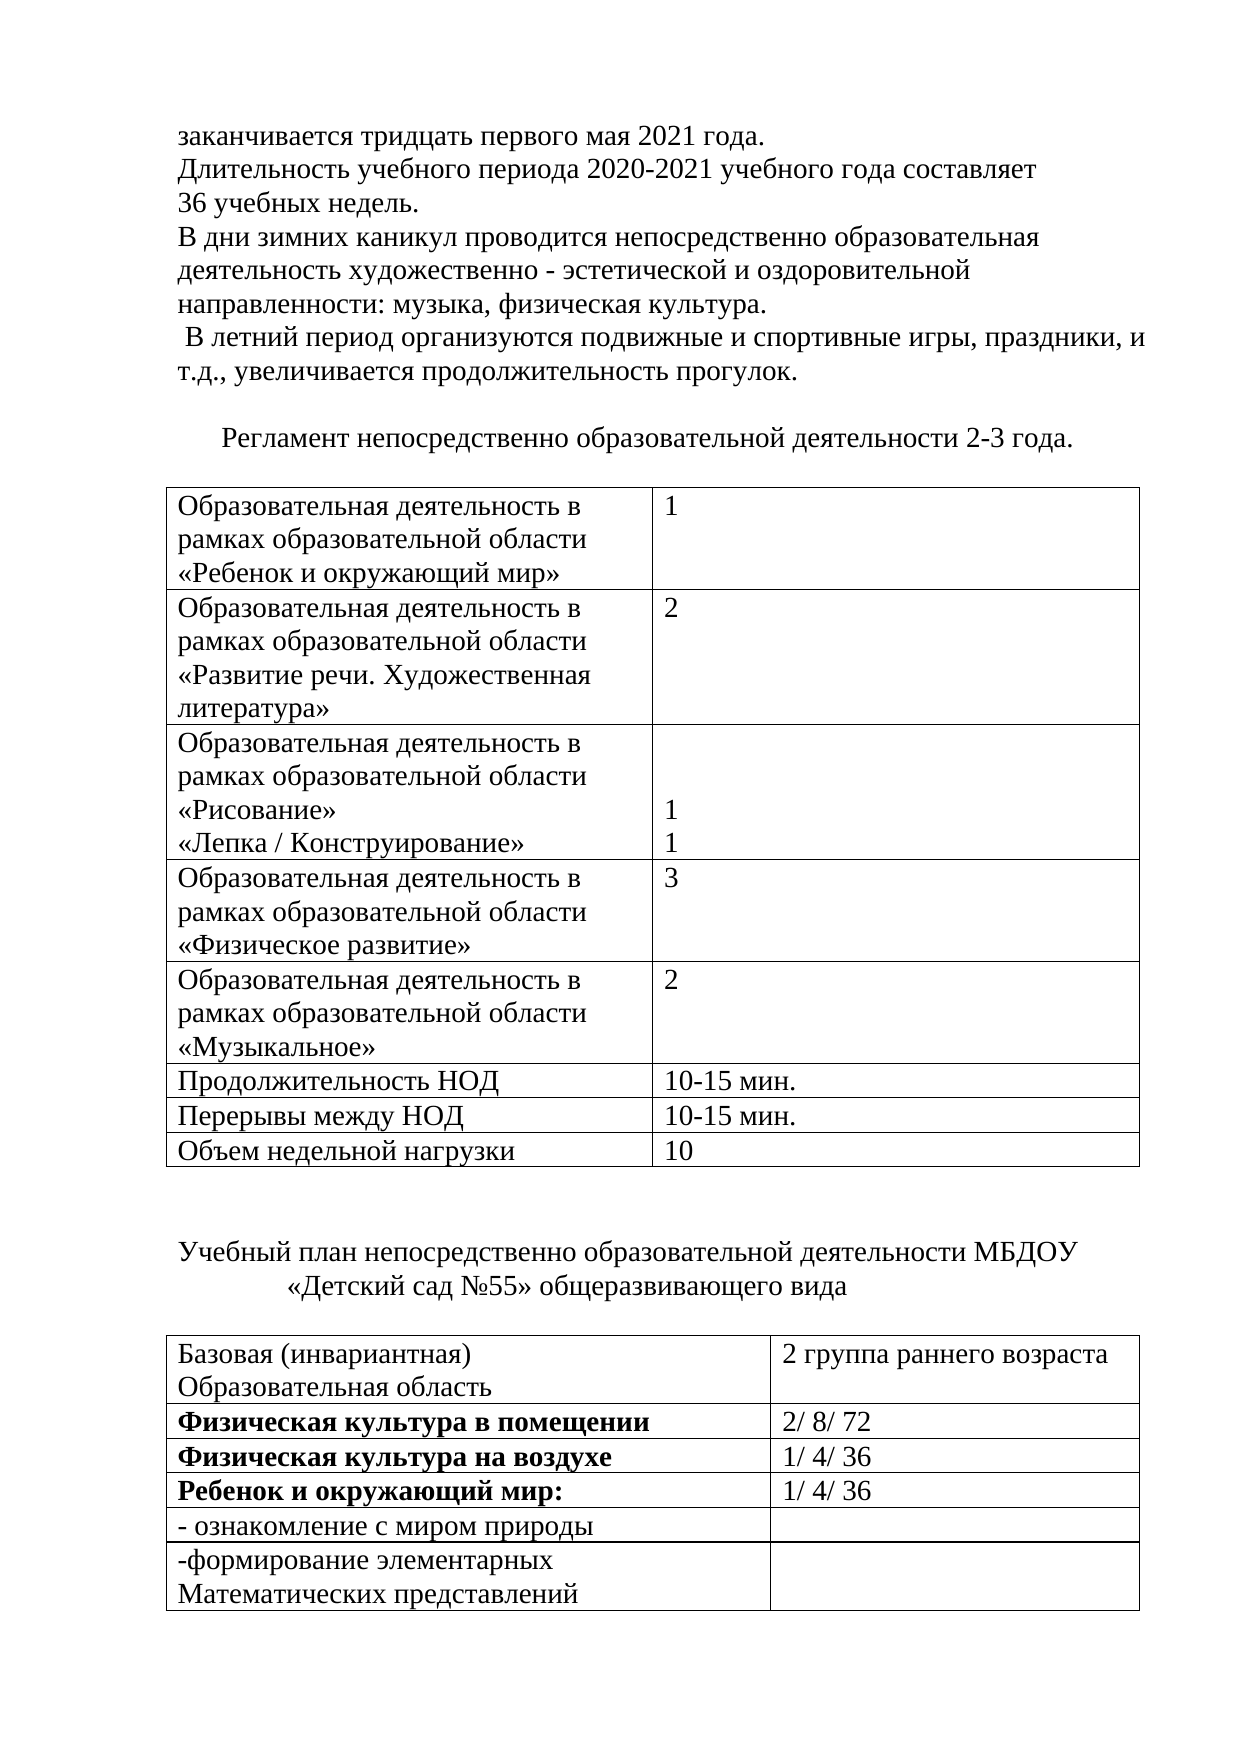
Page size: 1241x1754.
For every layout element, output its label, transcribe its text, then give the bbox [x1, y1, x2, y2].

table_cell 10-15 мин. [653, 1098, 1139, 1132]
table_cell 1/ 4/ 36 [771, 1473, 1139, 1507]
table_header 1 [653, 488, 1139, 589]
table_cell [771, 1543, 1139, 1609]
table_cell 1/ 4/ 36 [771, 1439, 1139, 1472]
table_cell Образовательная деятельность в рамках образовательной области «Музыкальное» [167, 962, 652, 1062]
table_cell 1 1 [653, 725, 1139, 859]
text 36 учебных недель. [177, 185, 1152, 219]
table_cell Перерывы между НОД [167, 1098, 652, 1132]
table_cell 10 [653, 1133, 1139, 1166]
text В дни зимних каникул проводится непосредственно образовательная деятельность художественно - эстетической и оздоровительной направленности: музыка, физическая культура. [177, 219, 1152, 319]
table_cell 2 [653, 962, 1139, 1062]
table_cell 10-15 мин. [653, 1064, 1139, 1097]
table_header Базовая (инвариантная) Образовательная область [167, 1336, 770, 1403]
table_cell Ребенок и окружающий мир: [167, 1473, 770, 1507]
table_cell 2/ 8/ 72 [771, 1404, 1139, 1438]
table_cell Продолжительность НОД [167, 1064, 652, 1097]
table_header Образовательная деятельность в рамках образовательной области «Ребенок и окружающий мир» [167, 488, 652, 589]
text Регламент непосредственно образовательной деятельности 2-3 года. [177, 420, 1152, 453]
table_cell 3 [653, 860, 1139, 961]
table_header 2 группа раннего возраста [771, 1336, 1139, 1403]
table_cell Образовательная деятельность в рамках образовательной области «Развитие речи. Художественная литература» [167, 590, 652, 724]
text Длительность учебного периода 2020-2021 учебного года составляет [177, 152, 1152, 185]
text заканчивается тридцать первого мая 2021 года. [177, 118, 1152, 152]
text Учебный план непосредственно образовательной деятельности МБДОУ [177, 1234, 1152, 1268]
table_cell -формирование элементарных Математических представлений [167, 1543, 770, 1609]
table_cell - ознакомление с миром природы [167, 1508, 770, 1541]
table_cell [771, 1508, 1139, 1541]
table_cell 2 [653, 590, 1139, 724]
text «Детский сад №55» общеразвивающего вида [177, 1268, 1152, 1301]
table_cell Образовательная деятельность в рамках образовательной области «Физическое развитие» [167, 860, 652, 961]
table_cell Физическая культура в помещении [167, 1404, 770, 1438]
text В летний период организуются подвижные и спортивные игры, праздники, и т.д., увеличивается продолжительность прогулок. [177, 319, 1152, 386]
table_cell Объем недельной нагрузки [167, 1133, 652, 1166]
table_cell Физическая культура на воздухе [167, 1439, 770, 1472]
table_cell Образовательная деятельность в рамках образовательной области «Рисование» «Лепка / Конструирование» [167, 725, 652, 859]
